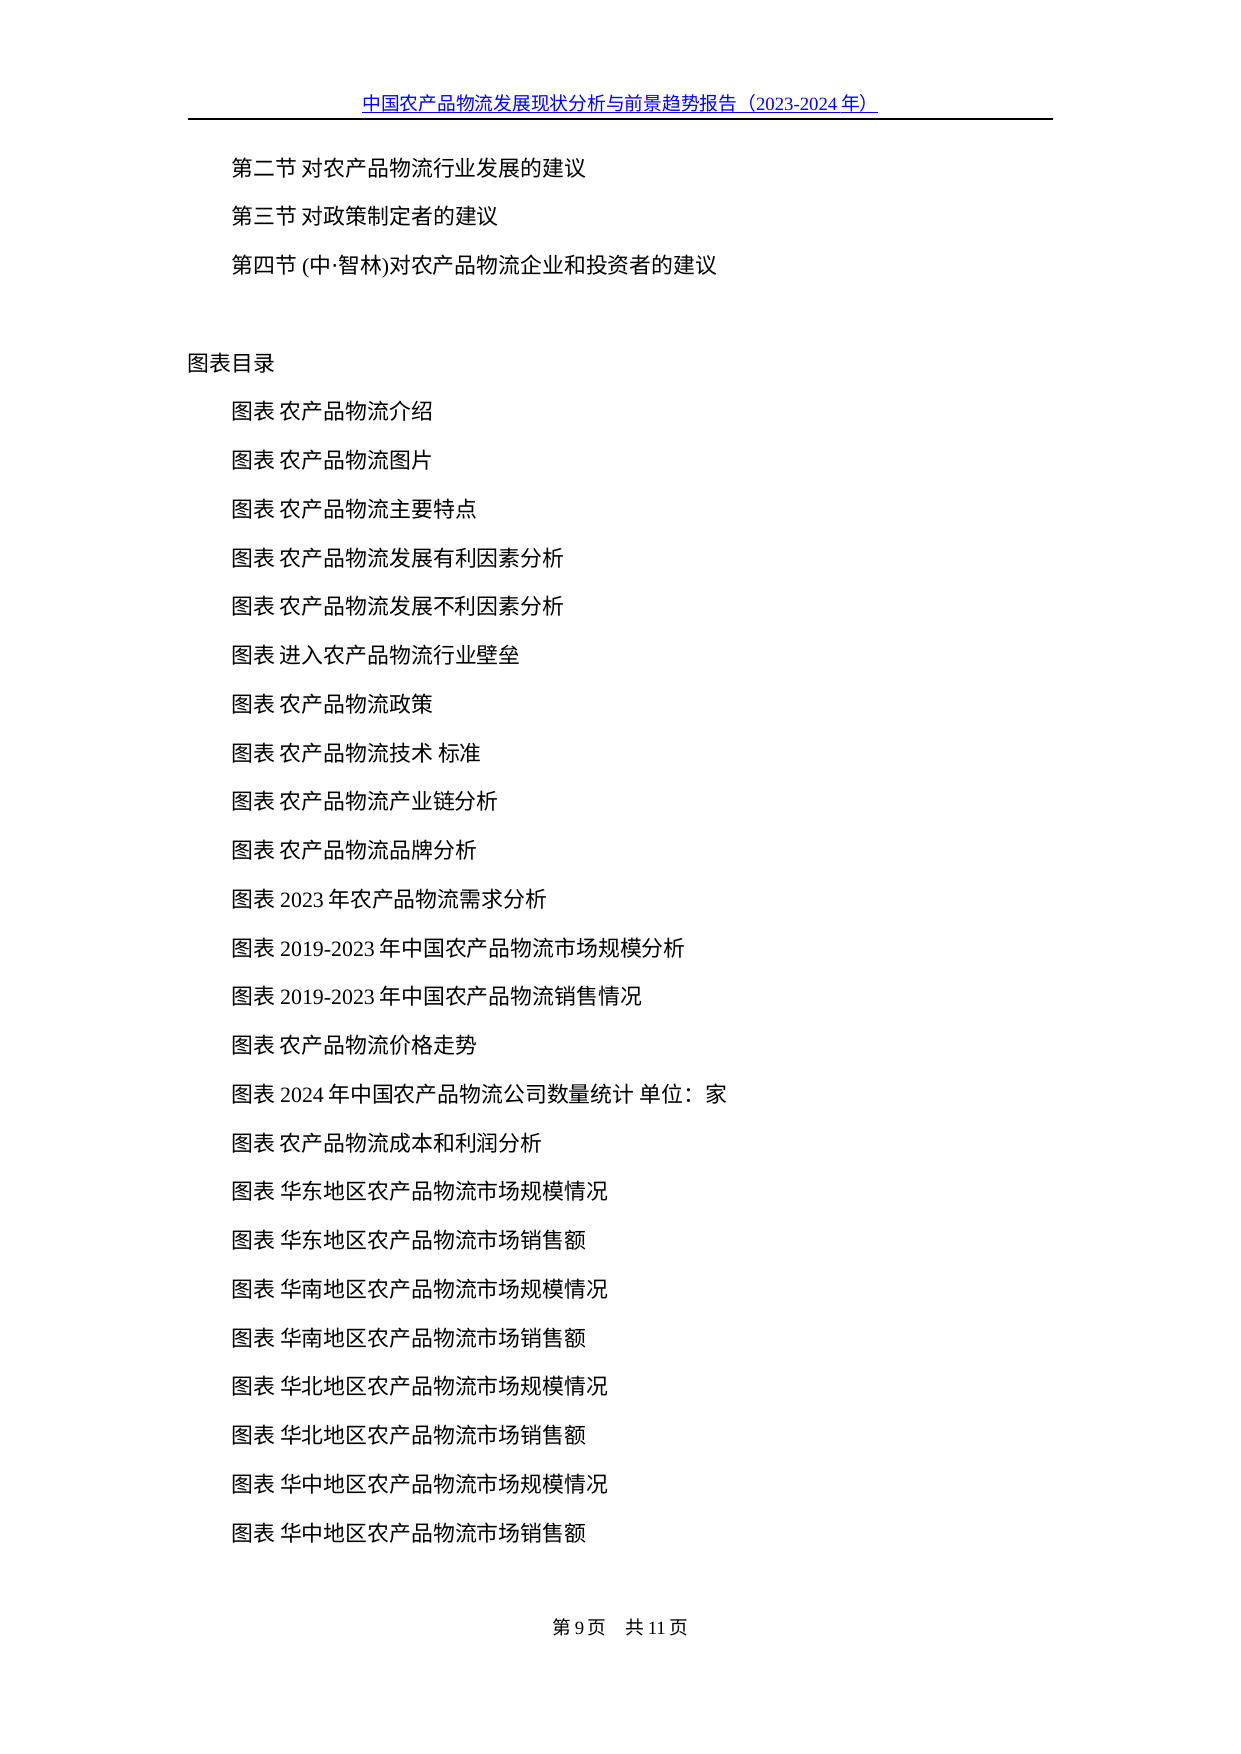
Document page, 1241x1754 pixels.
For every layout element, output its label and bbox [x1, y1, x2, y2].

text [187, 150, 1053, 1548]
